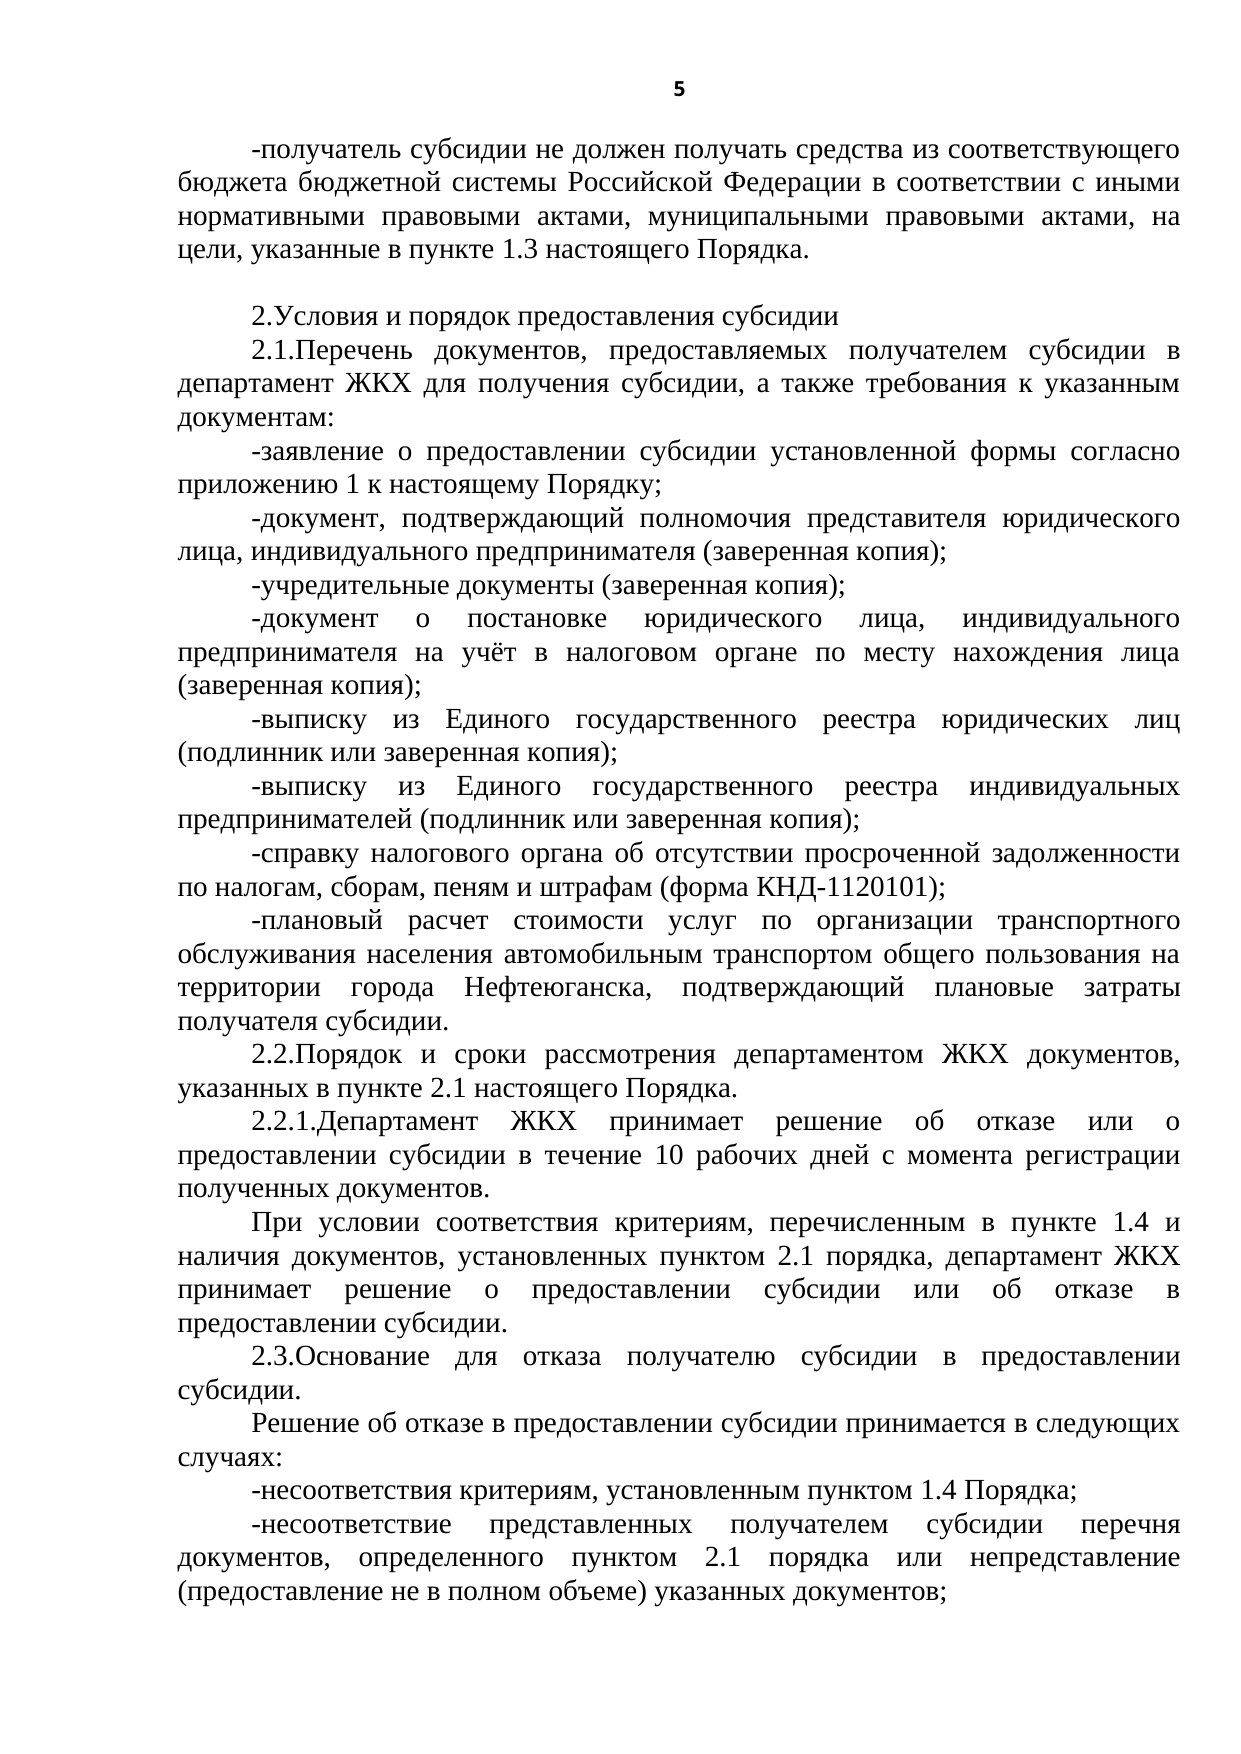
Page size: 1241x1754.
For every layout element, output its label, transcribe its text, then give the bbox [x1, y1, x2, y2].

text -получатель субсидии не должен получать средства из соответствующего бюджета бюджетной системы Российской Федерации в соответствии с иными нормативными правовыми актами, муниципальными правовыми актами, на цели, указанные в пункте 1.3 настоящего Порядка. [177, 131, 1181, 265]
text При условии соответствия критериям, перечисленным в пункте 1.4 и наличия документов, установленных пунктом 2.1 порядка, департамент ЖКХ принимает решение о предоставлении субсидии или об отказе в предоставлении субсидии. [177, 1204, 1181, 1338]
text -несоответствие представленных получателем субсидии перечня документов, определенного пунктом 2.1 порядка или непредставление (предоставление не в полном объеме) указанных документов; [177, 1506, 1181, 1607]
text -плановый расчет стоимости услуг по организации транспортного обслуживания населения автомобильным транспортом общего пользования на территории города Нефтеюганска, подтверждающий плановые затраты получателя субсидии. [177, 902, 1181, 1036]
text Решение об отказе в предоставлении субсидии принимается в следующих случаях: [177, 1405, 1181, 1472]
text 2.Условия и порядок предоставления субсидии [177, 298, 1181, 332]
text -несоответствия критериям, установленным пунктом 1.4 Порядка; [177, 1472, 1181, 1506]
text 2.1.Перечень документов, предоставляемых получателем субсидии в департамент ЖКХ для получения субсидии, а также требования к указанным документам: [177, 332, 1181, 433]
text -документ о постановке юридического лица, индивидуального предпринимателя на учёт в налоговом органе по месту нахождения лица (заверенная копия); [177, 600, 1181, 701]
text -выписку из Единого государственного реестра юридических лиц (подлинник или заверенная копия); [177, 701, 1181, 768]
text -документ, подтверждающий полномочия представителя юридического лица, индивидуального предпринимателя (заверенная копия); [177, 500, 1181, 567]
text -справку налогового органа об отсутствии просроченной задолженности по налогам, сборам, пеням и штрафам (форма КНД-1120101); [177, 835, 1181, 902]
text 2.2.Порядок и сроки рассмотрения департаментом ЖКХ документов, указанных в пункте 2.1 настоящего Порядка. [177, 1036, 1181, 1103]
text 2.2.1.Департамент ЖКХ принимает решение об отказе или о предоставлении субсидии в течение 10 рабочих дней с момента регистрации полученных документов. [177, 1103, 1181, 1204]
text -выписку из Единого государственного реестра индивидуальных предпринимателей (подлинник или заверенная копия); [177, 768, 1181, 835]
text 2.3.Основание для отказа получателю субсидии в предоставлении субсидии. [177, 1338, 1181, 1405]
text -учредительные документы (заверенная копия); [177, 567, 1181, 600]
text -заявление о предоставлении субсидии установленной формы согласно приложению 1 к настоящему Порядку; [177, 433, 1181, 500]
